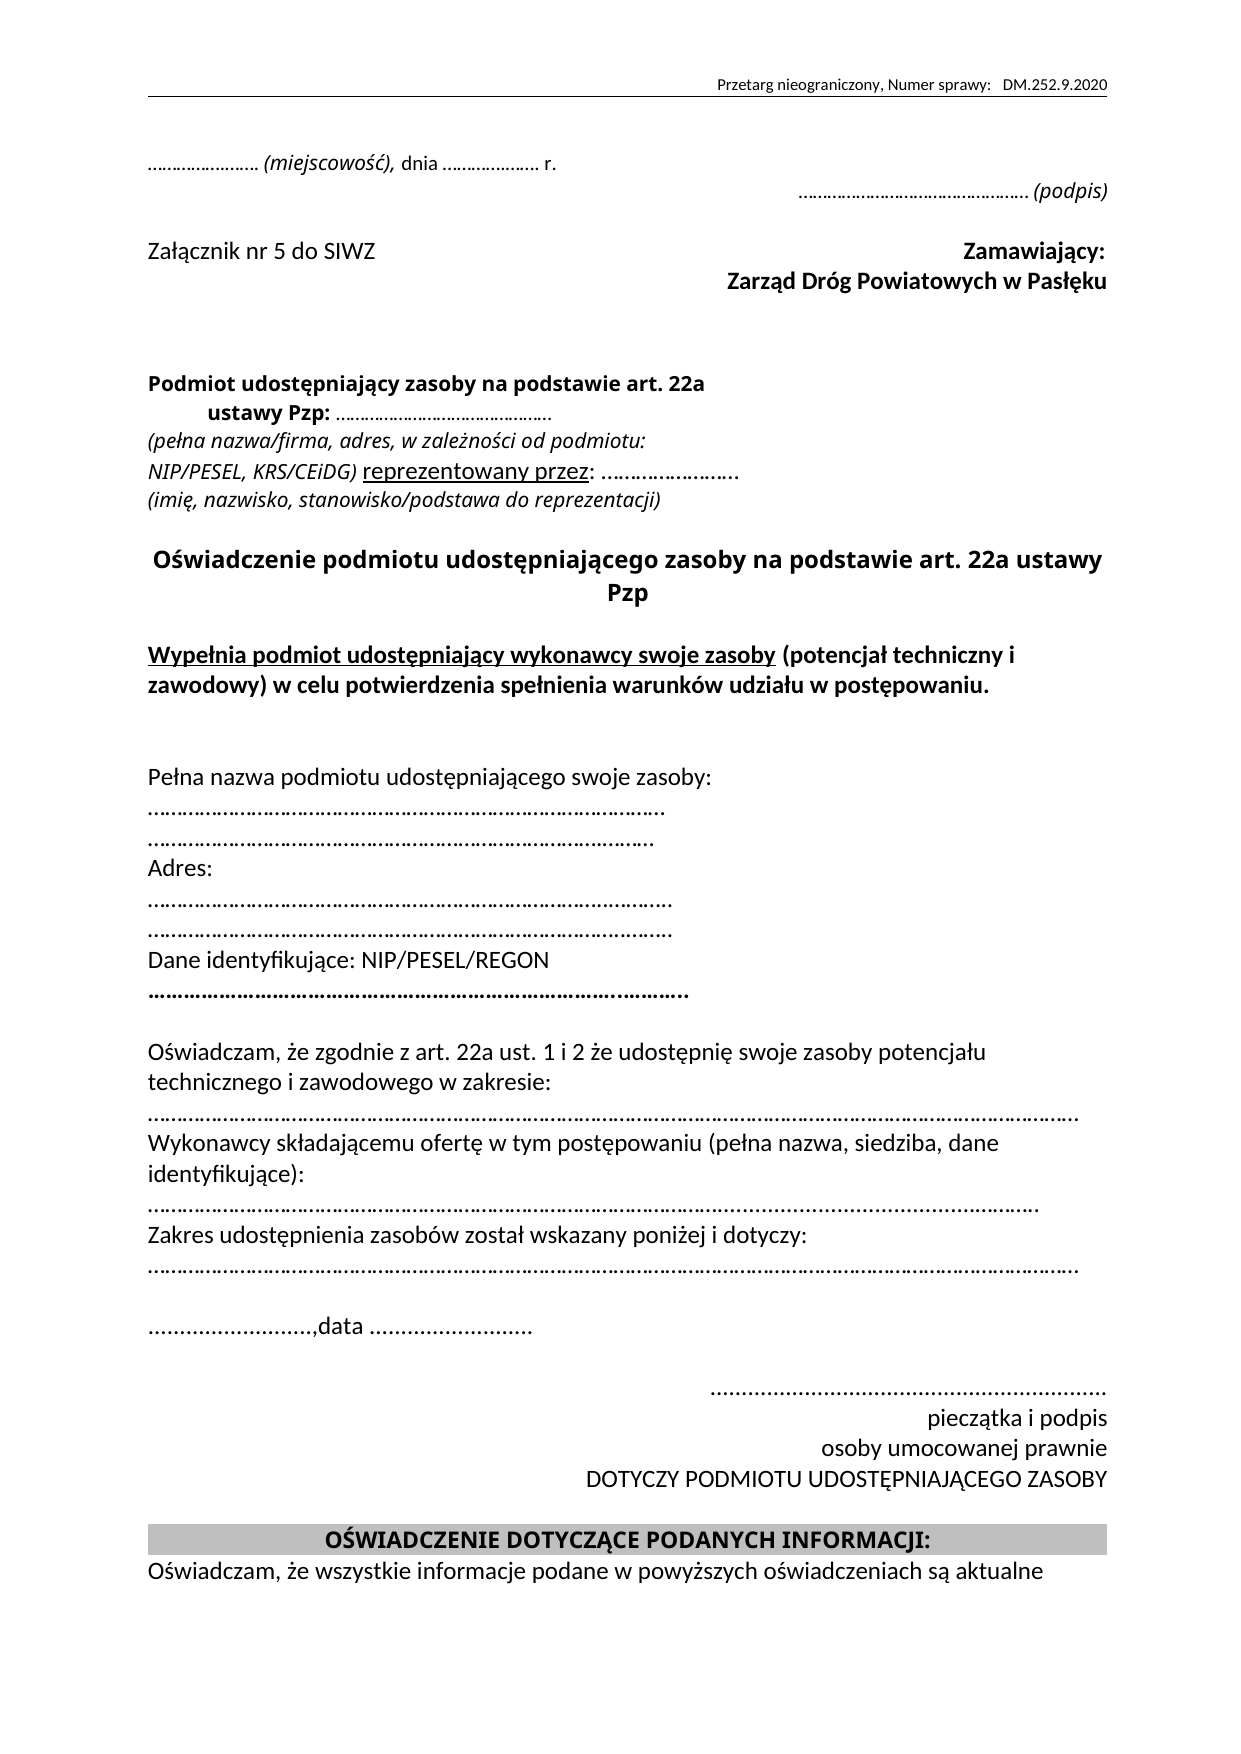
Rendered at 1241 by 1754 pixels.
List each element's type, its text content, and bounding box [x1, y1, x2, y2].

text Pełna nazwa podmiotu udostępniającego swoje zasoby: [148, 761, 1107, 791]
text ……………………………………………………………………..……….. [148, 974, 1107, 1005]
text ………………………………………… (podpis) [148, 176, 1107, 204]
text Podmiot udostępniający zasoby na podstawie art. 22a [148, 369, 1107, 398]
text ……………………………………………………………………………………….........................................……….. [148, 1188, 1107, 1219]
text Oświadczam, że wszystkie informacje podane w powyższych oświadczeniach są aktualne [148, 1555, 1107, 1586]
text ……………………………………………………………………………………………………………………………………………… [148, 1097, 1107, 1127]
text Załącznik nr 5 do SIWZ Zamawiający: [148, 235, 1107, 266]
text Oświadczam, że zgodnie z art. 22a ust. 1 i 2 że udostępnię swoje zasoby potencjału [148, 1036, 1107, 1066]
text …………………………………………………………………….……… [148, 822, 1107, 852]
text OŚWIADCZENIE DOTYCZĄCE PODANYCH INFORMACJI: [148, 1524, 1107, 1555]
text Oświadczenie podmiotu udostępniającego zasoby na podstawie art. 22a ustawy Pzp [148, 543, 1107, 608]
text Wykonawcy składającemu ofertę w tym postępowaniu (pełna nazwa, siedziba, dane [148, 1127, 1107, 1158]
text ……………………………………………………………………………………………………………………………………………… [148, 1249, 1107, 1280]
text ..........................,data .......................... [148, 1310, 1107, 1341]
text pieczątka i podpis [148, 1402, 1107, 1432]
text ……………………………………………………………………..……….. [148, 883, 1107, 913]
text ……………………………………………………………………………… [148, 791, 1107, 822]
text Adres: [148, 852, 1107, 883]
text NIP/PESEL, KRS/CEiDG) reprezentowany przez: …………………… [148, 455, 1107, 485]
text osoby umocowanej prawnie [148, 1432, 1107, 1463]
text Zarząd Dróg Powiatowych w Pasłęku [165, 266, 1107, 296]
text Zakres udostępnienia zasobów został wskazany poniżej i dotyczy: [148, 1219, 1107, 1249]
text (pełna nazwa/firma, adres, w zależności od podmiotu: [148, 426, 1107, 455]
text Wypełnia podmiot udostępniający wykonawcy swoje zasoby (potencjał techniczny i zawodowy) w celu potwierdzenia spełnienia warunków udziału w postępowaniu. [148, 639, 1107, 700]
text ............................................................... [148, 1371, 1107, 1402]
text ustawy Pzp: ……………………………………… [148, 398, 1107, 426]
text (imię, nazwisko, stanowisko/podstawa do reprezentacji) [148, 485, 1107, 514]
text technicznego i zawodowego w zakresie: [148, 1066, 1107, 1097]
text identyfikujące): [148, 1158, 1107, 1188]
text ………………………………………………………………………..…….. [148, 913, 1107, 944]
text Dane identyfikujące: NIP/PESEL/REGON [148, 944, 1107, 974]
text …………….……. (miejscowość), dnia ………….……. r. [148, 148, 1107, 176]
text DOTYCZY PODMIOTU UDOSTĘPNIAJĄCEGO ZASOBY [148, 1463, 1107, 1493]
